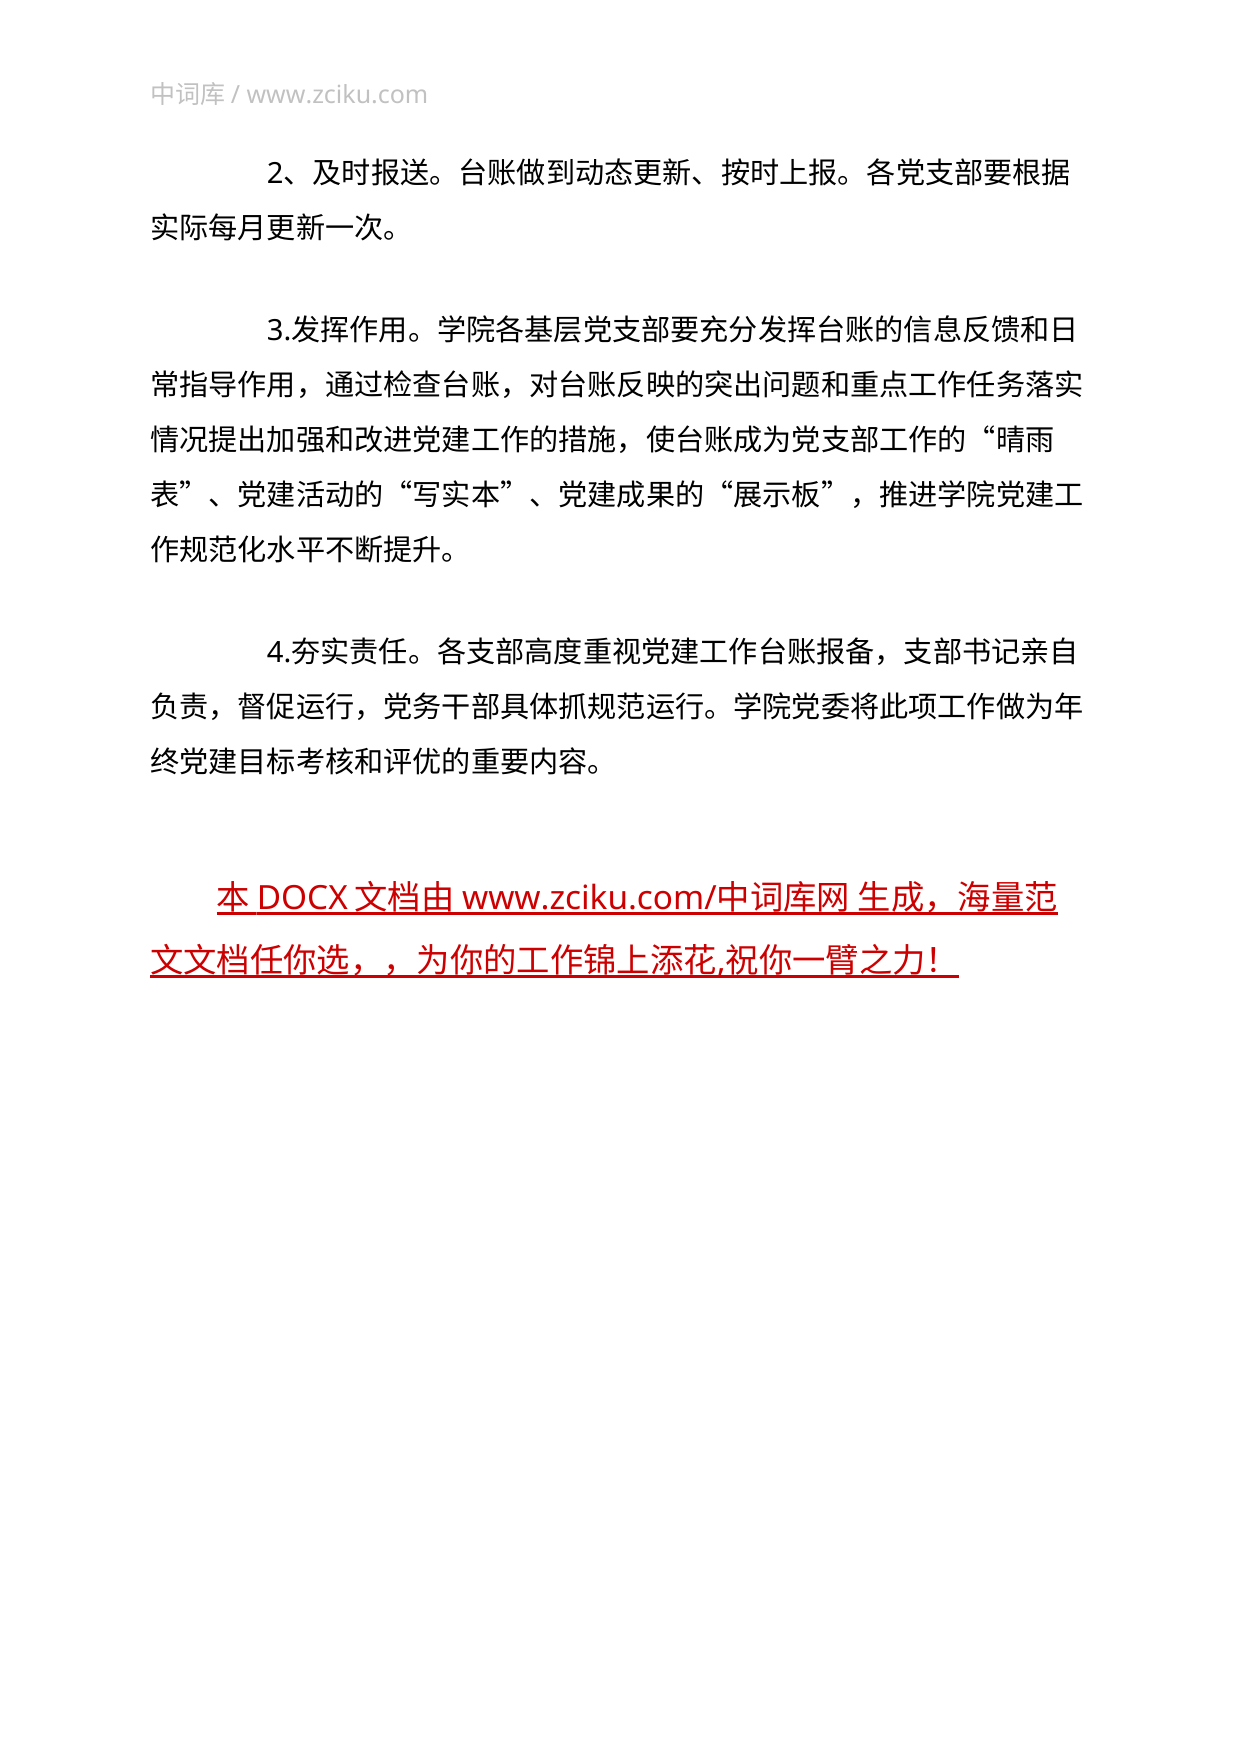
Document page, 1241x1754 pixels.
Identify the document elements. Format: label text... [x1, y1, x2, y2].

text 3.发挥作用。学院各基层党支部要充分发挥台账的信息反馈和日常指导作用，通过检查台账，对台账反映的突出问题和重点工作任务落实情况提出加强和改进党建工作的措施，使台账成为党支部工作的“晴雨表”、党建活动的“写实本”、党建成果的“展示板”，推进学院党建工作规范化水平不断提升。 [150, 307, 1090, 569]
text 2、及时报送。台账做到动态更新、按时上报。各党支部要根据实际每月更新一次。 [150, 150, 1090, 247]
text 4.夯实责任。各支部高度重视党建工作台账报备，支部书记亲自负责，督促运行，党务干部具体抓规范运行。学院党委将此项工作做为年终党建目标考核和评优的重要内容。 [150, 628, 1090, 780]
text 本DOCX文档由 www.zciku.com/中词库网 生成，海量范文文档任你选，，为你的工作锦上添花,祝你一臂之力！ [150, 871, 1090, 982]
